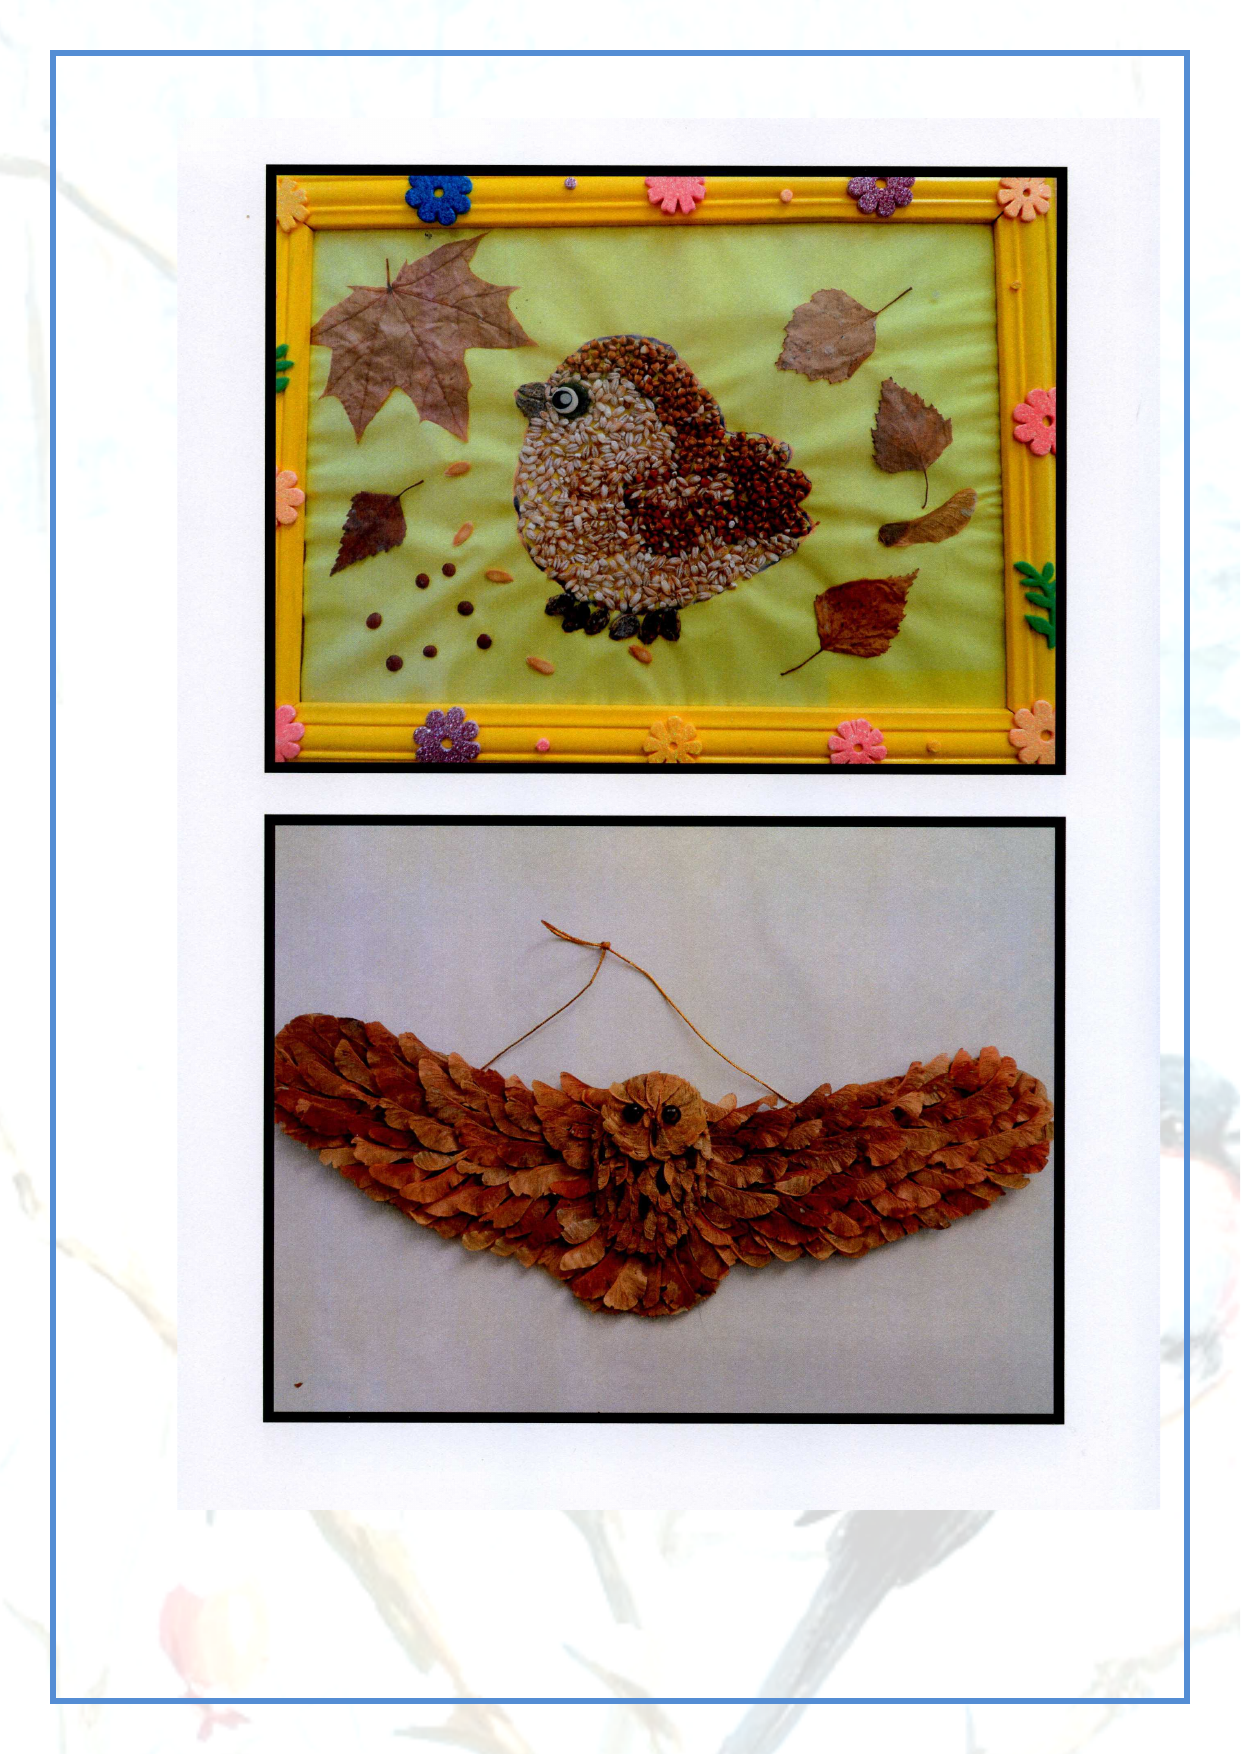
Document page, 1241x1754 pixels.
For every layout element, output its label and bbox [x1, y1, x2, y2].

picture [177, 118, 1161, 1510]
